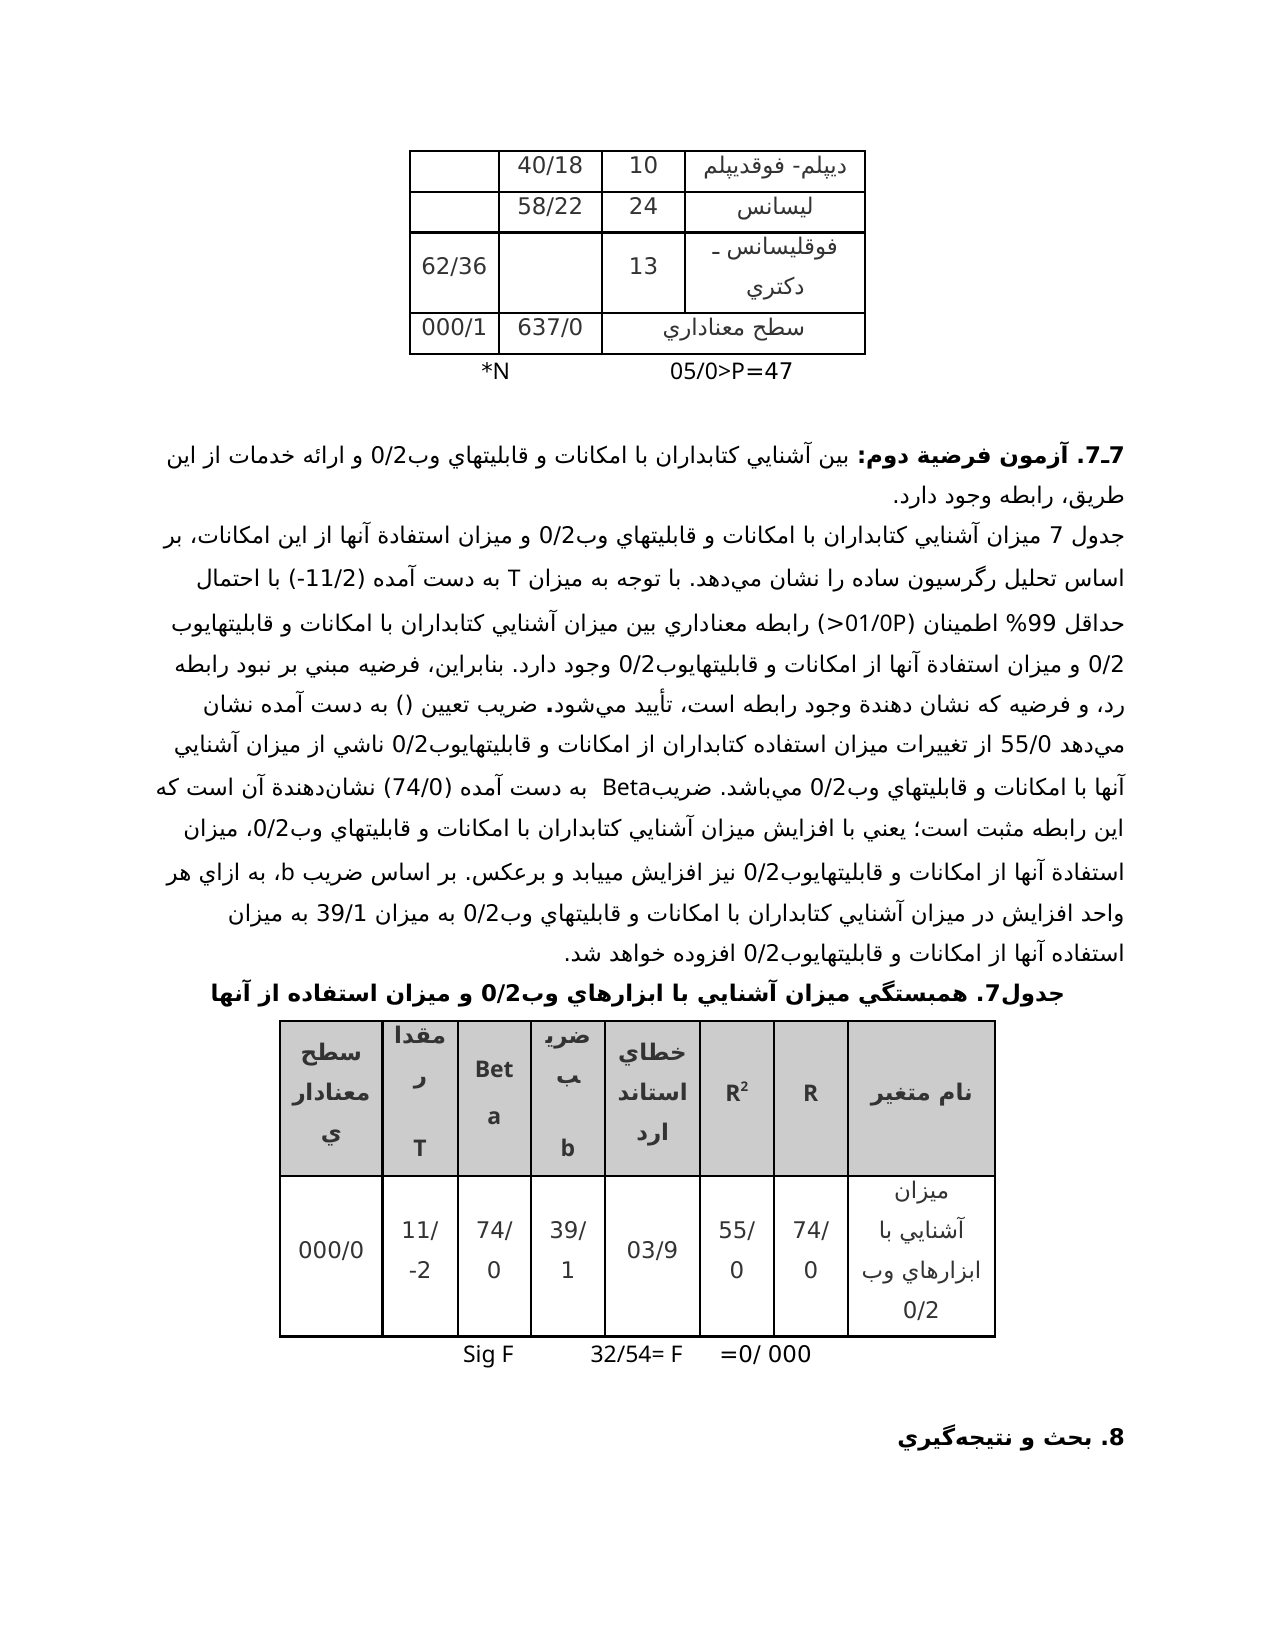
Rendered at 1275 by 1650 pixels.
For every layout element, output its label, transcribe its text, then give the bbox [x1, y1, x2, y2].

table_cell ديپلم- فوقديپلم [686, 152, 864, 191]
table_cell 39/1 [532, 1177, 604, 1335]
table_cell سطح معناداري [603, 314, 864, 353]
table_header Beta [459, 1022, 530, 1175]
table_cell 03/9 [606, 1177, 699, 1335]
table_cell [500, 234, 601, 312]
table_cell 55/0 [701, 1177, 773, 1335]
table_header سطح معناداري [281, 1022, 381, 1175]
table_cell 74/0 [459, 1177, 530, 1335]
table_header ضريب b [532, 1022, 604, 1175]
table_cell 000/1 [411, 314, 498, 353]
table_header نام متغير [849, 1022, 994, 1175]
table_cell 11/2- [384, 1177, 457, 1335]
table_cell 40/18 [500, 152, 601, 191]
text 47=N 05/0>P* [150, 355, 1125, 386]
table_header مقدار T [384, 1022, 457, 1175]
table_cell 000/0 [281, 1177, 381, 1335]
text 000 /0= Sig F 32/54= F [150, 1337, 1125, 1369]
table_header R [775, 1022, 847, 1175]
table_header R2 [701, 1022, 773, 1175]
table_cell [411, 152, 498, 191]
table_cell [411, 193, 498, 231]
table_cell 24 [603, 193, 684, 231]
text جدول7. همبستگي ميزان آشنايي با ابزارهاي وب0/2 و ميزان استفاده از آنها [150, 980, 1125, 1007]
table_cell ميزان آشنايي با ابزارهاي وب0/2 [849, 1177, 994, 1335]
table_cell 10 [603, 152, 684, 191]
table_header خطاي استاندارد [606, 1022, 699, 1175]
table_cell 58/22 [500, 193, 601, 231]
table_cell 13 [603, 234, 684, 312]
table_cell فوقليسانس ـ دكتري [686, 234, 864, 312]
text 8. بحث و نتيجه‌گيري [150, 1424, 1125, 1451]
table_cell 637/0 [500, 314, 601, 353]
table_cell 62/36 [411, 234, 498, 312]
table_cell ليسانس [686, 193, 864, 231]
text جدول 7 ميزان آشنايي كتابداران با امكانات و قابليتهاي وب0/2 و ميزان استفادة آنها از اين امكانات، بر اساس تحليل رگرسيون ساده را نشان مي‌دهد. با توجه به ميزان T به دست آمده (11/2-) با احتمال حداقل 99% اطمينان (01/0P<) رابطه معناداري بين ميزان آشنايي كتابداران با امكانات و قابليتهايوب0/2 و ميزان استفادة آنها از امكانات و قابليتهايوب0/2 وجود دارد. بنابراين، فرضيه مبني بر نبود رابطه رد، و فرضيه كه نشان دهندة وجود رابطه است، تأييد مي‌‌شود. ضريب تعيين () به دست آمده نشان مي‌‌دهد 55/0 از تغييرات ميزان استفاده كتابداران از امكانات و قابليتهايوب0/2 ناشي از ميزان آشنايي آنها با امكانات و قابليتهاي وب0/2 مي‌‌باشد. ضريبBeta به دست آمده (74/0) نشان‌دهندة آن است كه اين رابطه مثبت است؛ يعني با افزايش ميزان آشنايي كتابداران با امكانات و قابليتهاي وب0/2، ميزان استفادة آنها از امكانات و قابليتهايوب0/2 نيز افزايش مييابد و برعكس. بر اساس ضريب b، به ازاي هر واحد افزايش در ميزان آشنايي كتابداران با امكانات و قابليتهاي وب0/2 به ميزان 39/1 به ميزان استفاده آنها از امكانات و قابليتهايوب0/2 افزوده خواهد شد. [150, 522, 1125, 967]
table_cell 74/0 [775, 1177, 847, 1335]
text 7ـ7. آزمون فرضية دوم: بين آشنايي كتابداران با امكانات و قابليتهاي وب0/2 و ارائه خدمات از اين طريق، رابطه وجود دارد. [150, 442, 1125, 508]
